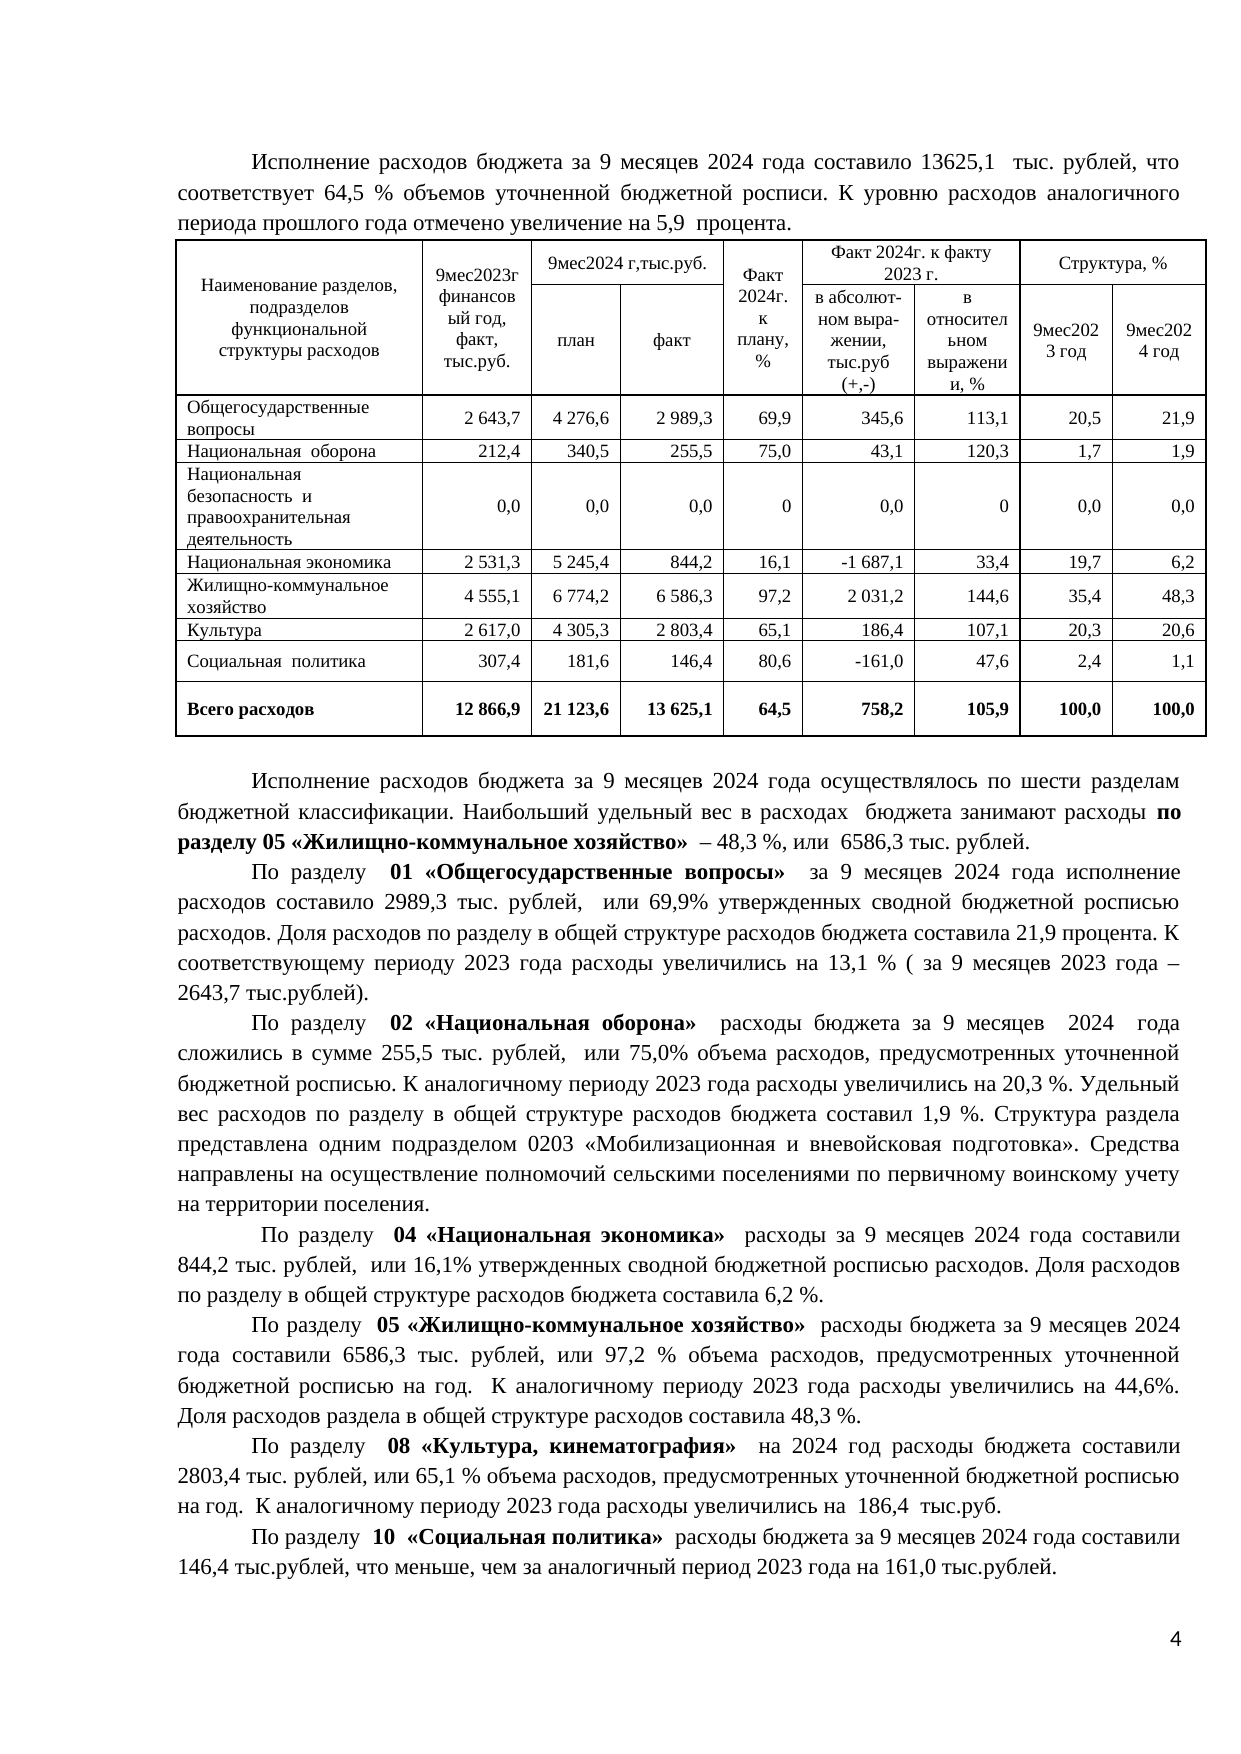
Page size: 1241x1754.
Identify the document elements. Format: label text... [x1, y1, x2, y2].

table_cell 105,9 [915, 682, 1019, 735]
table_cell 19,7 [1021, 550, 1112, 573]
table_cell 43,1 [803, 440, 914, 462]
table_header Факт 2024г. к факту 2023 г. [803, 241, 1019, 284]
table_cell 48,3 [1113, 574, 1205, 617]
table_cell 0 [915, 463, 1019, 549]
table_cell 0,0 [423, 463, 531, 549]
table_header 9мес2024 г,тыс.руб. [532, 241, 723, 284]
table_cell Всего расходов [177, 682, 422, 735]
table_cell 345,6 [803, 396, 914, 439]
table_cell 2 989,3 [621, 396, 723, 439]
table_cell 64,5 [724, 682, 802, 735]
table_cell 2 643,7 [423, 396, 531, 439]
table_cell 844,2 [621, 550, 723, 573]
table_cell 13 625,1 [621, 682, 723, 735]
table_cell 6,2 [1113, 550, 1205, 573]
table_cell 20,5 [1021, 396, 1112, 439]
table_cell 144,6 [915, 574, 1019, 617]
table_cell Культура [177, 619, 422, 640]
table_cell 146,4 [621, 641, 723, 681]
table_cell 186,4 [803, 619, 914, 640]
table_cell 6 774,2 [532, 574, 620, 617]
text По разделу 04 «Национальная экономика» расходы за 9 месяцев 2024 года составили 844,2 тыс. рублей, или 16,1% утвержденных сводной бюджетной росписью расходов. Доля расходов по разделу в общей структуре расходов бюджета составила 6,2 %. [177, 1221, 1181, 1307]
text Исполнение расходов бюджета за 9 месяцев 2024 года составило 13625,1 тыс. рублей, что соответствует 64,5 % объемов уточненной бюджетной росписи. К уровню расходов аналогичного периода прошлого года отмечено увеличение на 5,9 процента. [177, 148, 1181, 235]
table_cell 2 031,2 [803, 574, 914, 617]
table_cell 758,2 [803, 682, 914, 735]
table_cell 6 586,3 [621, 574, 723, 617]
table_cell 69,9 [724, 396, 802, 439]
text По разделу 02 «Национальная оборона» расходы бюджета за 9 месяцев 2024 года сложились в сумме 255,5 тыс. рублей, или 75,0% объема расходов, предусмотренных уточненной бюджетной росписью. К аналогичному периоду 2023 года расходы увеличились на 20,3 %. Удельный вес расходов по разделу в общей структуре расходов бюджета составил 1,9 %. Структура раздела представлена одним подразделом 0203 «Мобилизационная и вневойсковая подготовка». Средства направлены на осуществление полномочий сельскими поселениями по первичному воинскому учету на территории поселения. [177, 1009, 1181, 1217]
table_cell 33,4 [915, 550, 1019, 573]
table_cell 16,1 [724, 550, 802, 573]
table_cell 97,2 [724, 574, 802, 617]
table_cell Национальная экономика [177, 550, 422, 573]
table_cell в относительном выражении, % [915, 285, 1019, 394]
table_cell 4 276,6 [532, 396, 620, 439]
text По разделу 01 «Общегосударственные вопросы» за 9 месяцев 2024 года исполнение расходов составило 2989,3 тыс. рублей, или 69,9% утвержденных сводной бюджетной росписью расходов. Доля расходов по разделу в общей структуре расходов бюджета составила 21,9 процента. К соответствующему периоду 2023 года расходы увеличились на 13,1 % ( за 9 месяцев 2023 года – 2643,7 тыс.рублей). [177, 858, 1181, 1005]
table_cell 9мес2023 год [1021, 285, 1112, 394]
table_cell 100,0 [1021, 682, 1112, 735]
table_cell 12 866,9 [423, 682, 531, 735]
table_cell Национальная безопасность и правоохранительная деятельность [177, 463, 422, 549]
table_cell план [532, 285, 620, 394]
table_cell 340,5 [532, 440, 620, 462]
table_cell 0,0 [532, 463, 620, 549]
table_cell Социальная политика [177, 641, 422, 681]
table_cell 2 531,3 [423, 550, 531, 573]
table_header 9мес2023г финансовый год, факт, тыс.руб. [423, 241, 531, 394]
text По разделу 08 «Культура, кинематография» на 2024 год расходы бюджета составили 2803,4 тыс. рублей, или 65,1 % объема расходов, предусмотренных уточненной бюджетной росписью на год. К аналогичному периоду 2023 года расходы увеличились на 186,4 тыс.руб. [177, 1432, 1181, 1519]
table_cell 0 [724, 463, 802, 549]
table_cell 75,0 [724, 440, 802, 462]
table_header Структура, % [1021, 241, 1205, 284]
table_cell в абсолют-ном выра-жении, тыс.руб (+,-) [803, 285, 914, 394]
table_cell 4 305,3 [532, 619, 620, 640]
table_cell 181,6 [532, 641, 620, 681]
table_cell 113,1 [915, 396, 1019, 439]
table_cell 20,3 [1021, 619, 1112, 640]
table_cell 35,4 [1021, 574, 1112, 617]
table_cell 9мес2024 год [1113, 285, 1205, 394]
table_cell 120,3 [915, 440, 1019, 462]
table_cell -161,0 [803, 641, 914, 681]
table_cell 4 555,1 [423, 574, 531, 617]
table_cell 5 245,4 [532, 550, 620, 573]
table_cell 21,9 [1113, 396, 1205, 439]
table_cell 107,1 [915, 619, 1019, 640]
table_cell 65,1 [724, 619, 802, 640]
table_cell 0,0 [803, 463, 914, 549]
table_cell 0,0 [1113, 463, 1205, 549]
table_cell Жилищно-коммунальное хозяйство [177, 574, 422, 617]
table_cell 0,0 [1021, 463, 1112, 549]
table_cell 2 803,4 [621, 619, 723, 640]
table_cell Национальная оборона [177, 440, 422, 462]
table_cell 100,0 [1113, 682, 1205, 735]
table_cell 212,4 [423, 440, 531, 462]
table_cell 255,5 [621, 440, 723, 462]
table_cell 0,0 [621, 463, 723, 549]
table_cell 80,6 [724, 641, 802, 681]
table_cell 1,7 [1021, 440, 1112, 462]
table_cell 47,6 [915, 641, 1019, 681]
table_cell Общегосударственные вопросы [177, 396, 422, 439]
table_cell 1,9 [1113, 440, 1205, 462]
table_cell 2 617,0 [423, 619, 531, 640]
table_header Факт 2024г. к плану,% [724, 241, 802, 394]
table_cell -1 687,1 [803, 550, 914, 573]
table_cell 20,6 [1113, 619, 1205, 640]
table_cell 307,4 [423, 641, 531, 681]
table_cell 1,1 [1113, 641, 1205, 681]
table_header Наименование разделов, подразделов функциональной структуры расходов [177, 241, 422, 394]
text По разделу 05 «Жилищно-коммунальное хозяйство» расходы бюджета за 9 месяцев 2024 года составили 6586,3 тыс. рублей, или 97,2 % объема расходов, предусмотренных уточненной бюджетной росписью на год. К аналогичному периоду 2023 года расходы увеличились на 44,6%. Доля расходов раздела в общей структуре расходов составила 48,3 %. [177, 1311, 1181, 1428]
table_cell факт [621, 285, 723, 394]
text Исполнение расходов бюджета за 9 месяцев 2024 года осуществлялось по шести разделам бюджетной классификации. Наибольший удельный вес в расходах бюджета занимают расходы по разделу 05 «Жилищно-коммунальное хозяйство» – 48,3 %, или 6586,3 тыс. рублей. [177, 767, 1181, 854]
table_cell 2,4 [1021, 641, 1112, 681]
table_cell 21 123,6 [532, 682, 620, 735]
text По разделу 10 «Социальная политика» расходы бюджета за 9 месяцев 2024 года составили 146,4 тыс.рублей, что меньше, чем за аналогичный период 2023 года на 161,0 тыс.рублей. [177, 1523, 1181, 1579]
